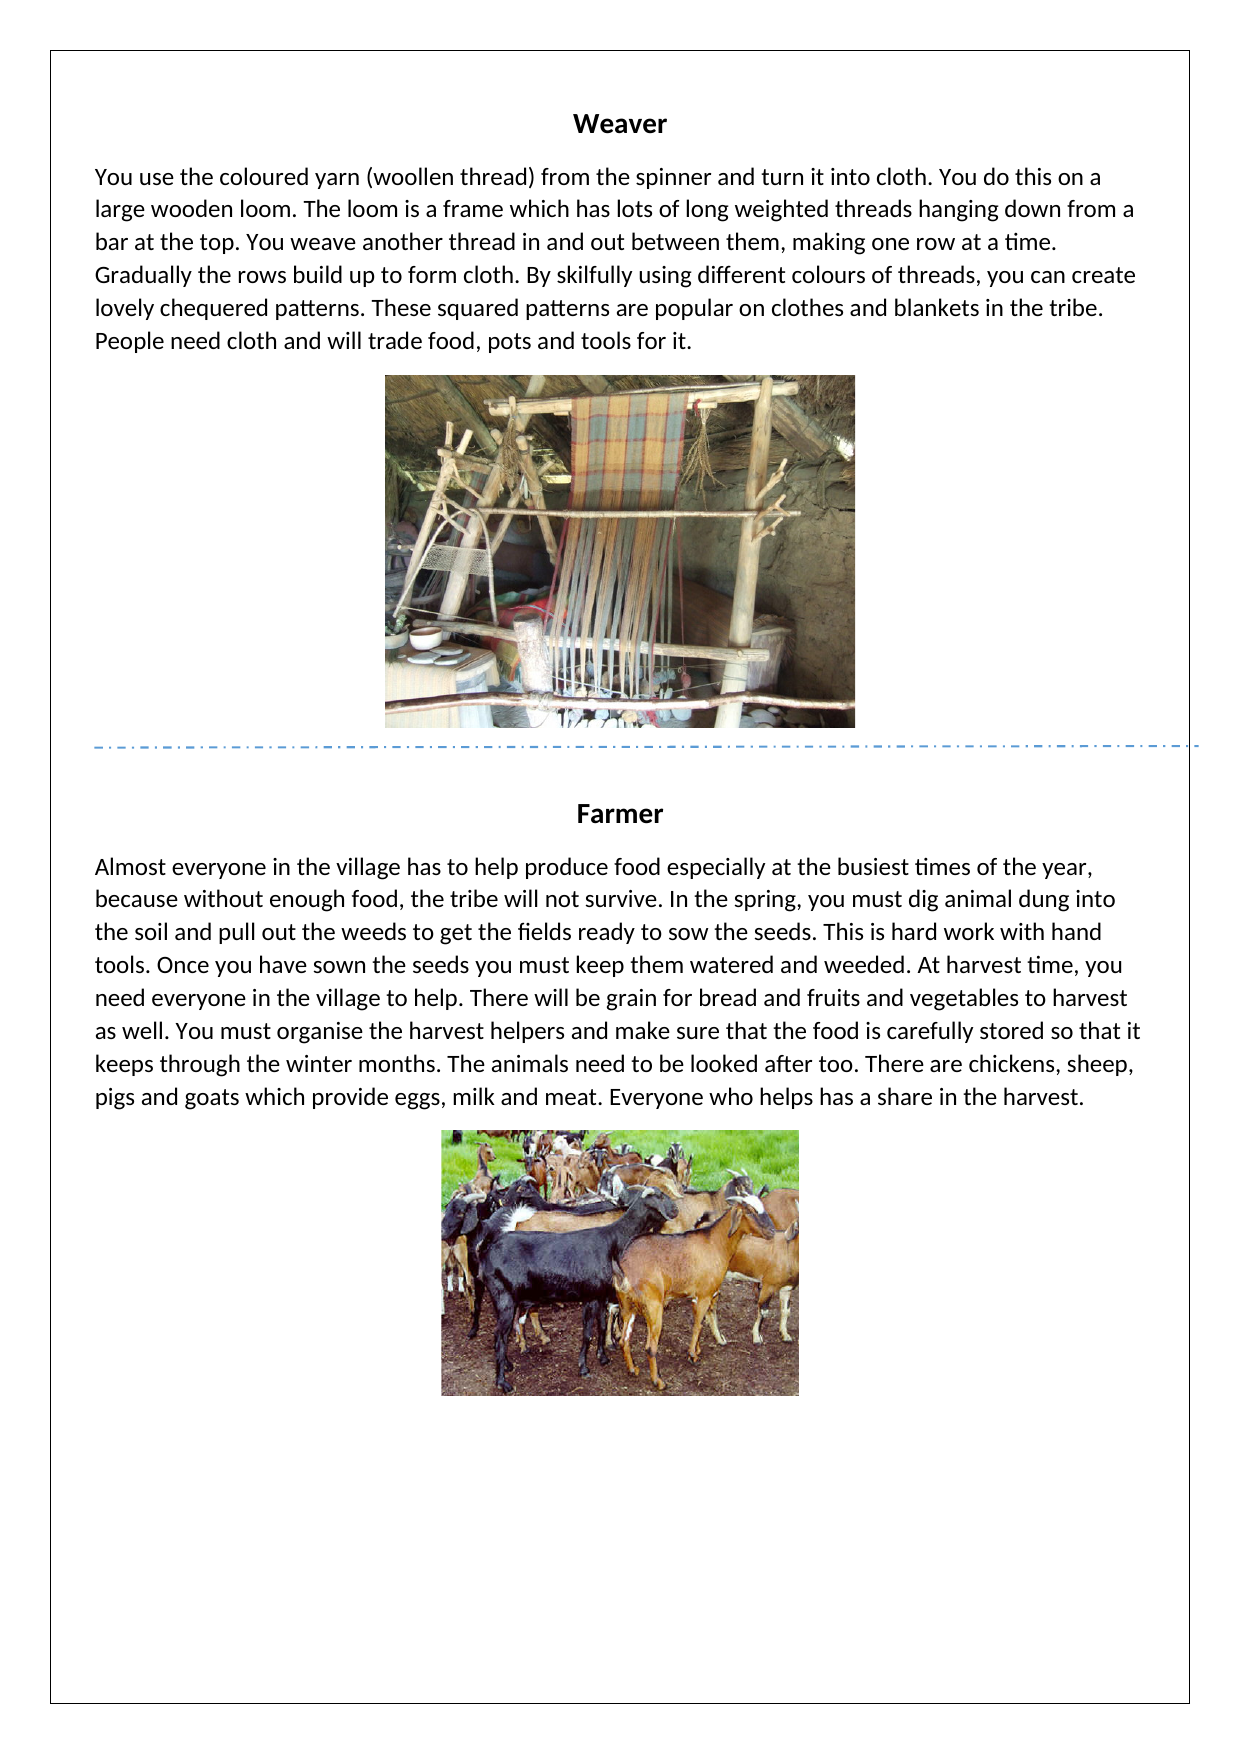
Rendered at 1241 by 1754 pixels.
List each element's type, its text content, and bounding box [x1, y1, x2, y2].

text Farmer [94, 796, 1146, 831]
picture [441, 1130, 799, 1396]
text You use the coloured yarn (woollen thread) from the spinner and turn it into cloth. You do this on a large wooden loom. The loom is a frame which has lots of long weighted threads hanging down from a bar at the top. You weave another thread in and out between them, making one row at a time. Gradually the rows build up to form cloth. By skilfully using different colours of threads, you can create lovely chequered patterns. These squared patterns are popular on clothes and blankets in the tribe. People need cloth and will trade food, pots and tools for it. [94, 161, 1146, 356]
text Weaver [94, 106, 1146, 141]
text Almost everyone in the village has to help produce food especially at the busiest times of the year, because without enough food, the tribe will not survive. In the spring, you must dig animal dung into the soil and pull out the weeds to get the fields ready to sow the seeds. This is hard work with hand tools. Once you have sown the seeds you must keep them watered and weeded. At harvest time, you need everyone in the village to help. There will be grain for bread and fruits and vegetables to harvest as well. You must organise the harvest helpers and make sure that the food is carefully stored so that it keeps through the winter months. The animals need to be looked after too. There are chickens, sheep, pigs and goats which provide eggs, milk and meat. Everyone who helps has a share in the harvest. [94, 851, 1146, 1112]
picture [385, 375, 855, 728]
